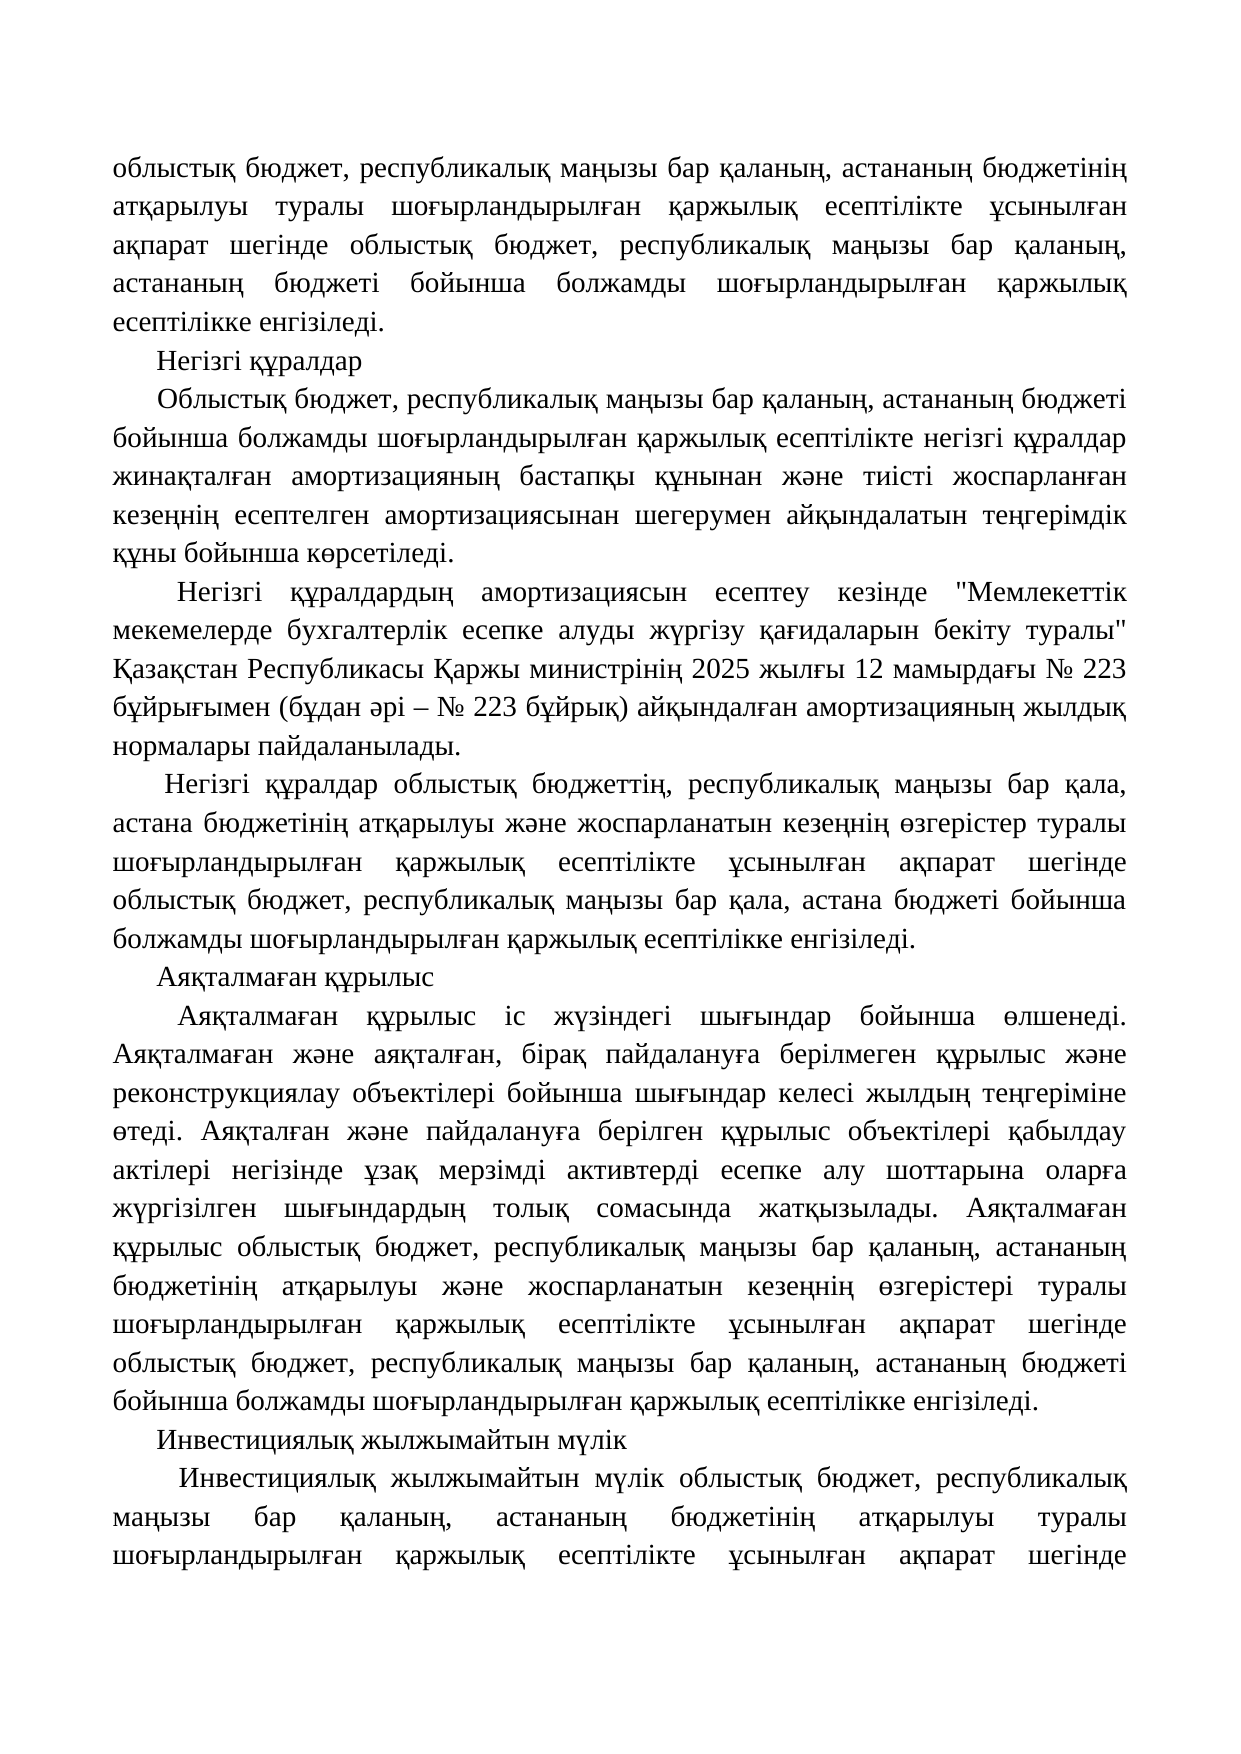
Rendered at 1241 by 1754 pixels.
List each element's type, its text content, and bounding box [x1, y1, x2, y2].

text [112, 150, 1128, 338]
text Негізгі құралдар [112, 343, 1128, 376]
text Негізгі құралдар облыстық бюджеттің, республикалық маңызы бар қала, астана бюджетінің атқарылуы және жоспарланатын кезеңнің өзгерістер туралы шоғырландырылған қаржылық есептілікте ұсынылған ақпарат шегінде облыстық бюджет, республикалық маңызы бар қала, астана бюджеті бойынша болжамды шоғырландырылған қаржылық есептілікке енгізіледі. [112, 767, 1128, 954]
text Инвестициялық жылжымайтын мүлік [112, 1422, 1128, 1455]
text Аяқталмаған құрылыс [112, 959, 1128, 993]
text Негізгі құралдардың амортизациясын есептеу кезінде "Мемлекеттік мекемелерде бухгалтерлік есепке алуды жүргізу қағидаларын бекіту туралы" Қазақстан Республикасы Қаржы министрінің 2025 жылғы 12 мамырдағы № 223 бұйрығымен (бұдан әрі – № 223 бұйрық) айқындалған амортизацияның жылдық нормалары пайдаланылады. [112, 574, 1128, 762]
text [112, 1460, 1128, 1571]
text Аяқталмаған құрылыс іс жүзіндегі шығындар бойынша өлшенеді. Аяқталмаған және аяқталған, бірақ пайдалануға берілмеген құрылыс және реконструкциялау объектілері бойынша шығындар келесі жылдың теңгеріміне өтеді. Аяқталған және пайдалануға берілген құрылыс объектілері қабылдау актілері негізінде ұзақ мерзімді активтерді есепке алу шоттарына оларға жүргізілген шығындардың толық сомасында жатқызылады. Аяқталмаған құрылыс облыстық бюджет, республикалық маңызы бар қаланың, астананың бюджетінің атқарылуы және жоспарланатын кезеңнің өзгерістері туралы шоғырландырылған қаржылық есептілікте ұсынылған ақпарат шегінде облыстық бюджет, республикалық маңызы бар қаланың, астананың бюджеті бойынша болжамды шоғырландырылған қаржылық есептілікке енгізіледі. [112, 998, 1128, 1417]
text Облыстық бюджет, республикалық маңызы бар қаланың, астананың бюджеті бойынша болжамды шоғырландырылған қаржылық есептілікте негізгі құралдар жинақталған амортизацияның бастапқы құнынан және тиісті жоспарланған кезеңнің есептелген амортизациясынан шегерумен айқындалатын теңгерімдік құны бойынша көрсетіледі. [112, 381, 1128, 569]
